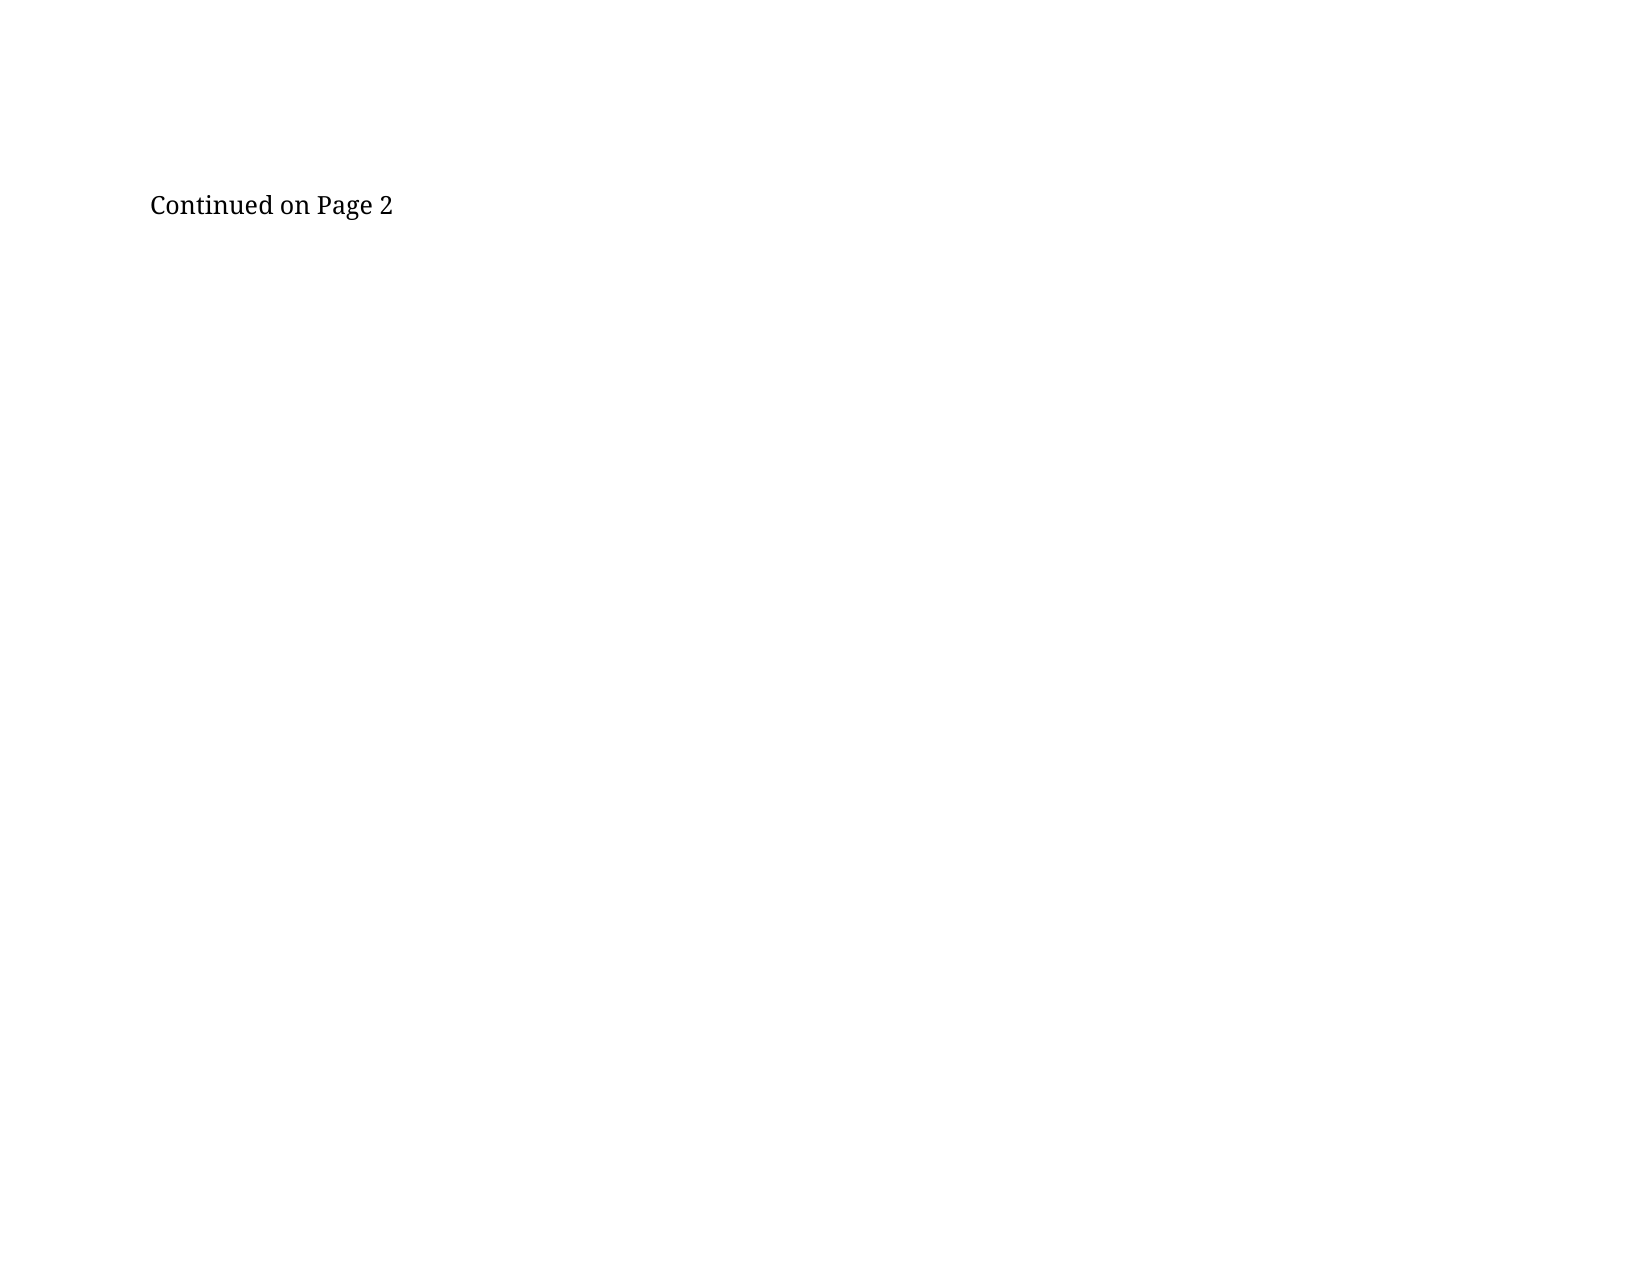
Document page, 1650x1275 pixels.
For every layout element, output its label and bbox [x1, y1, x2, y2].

table_header [139, 188, 561, 222]
